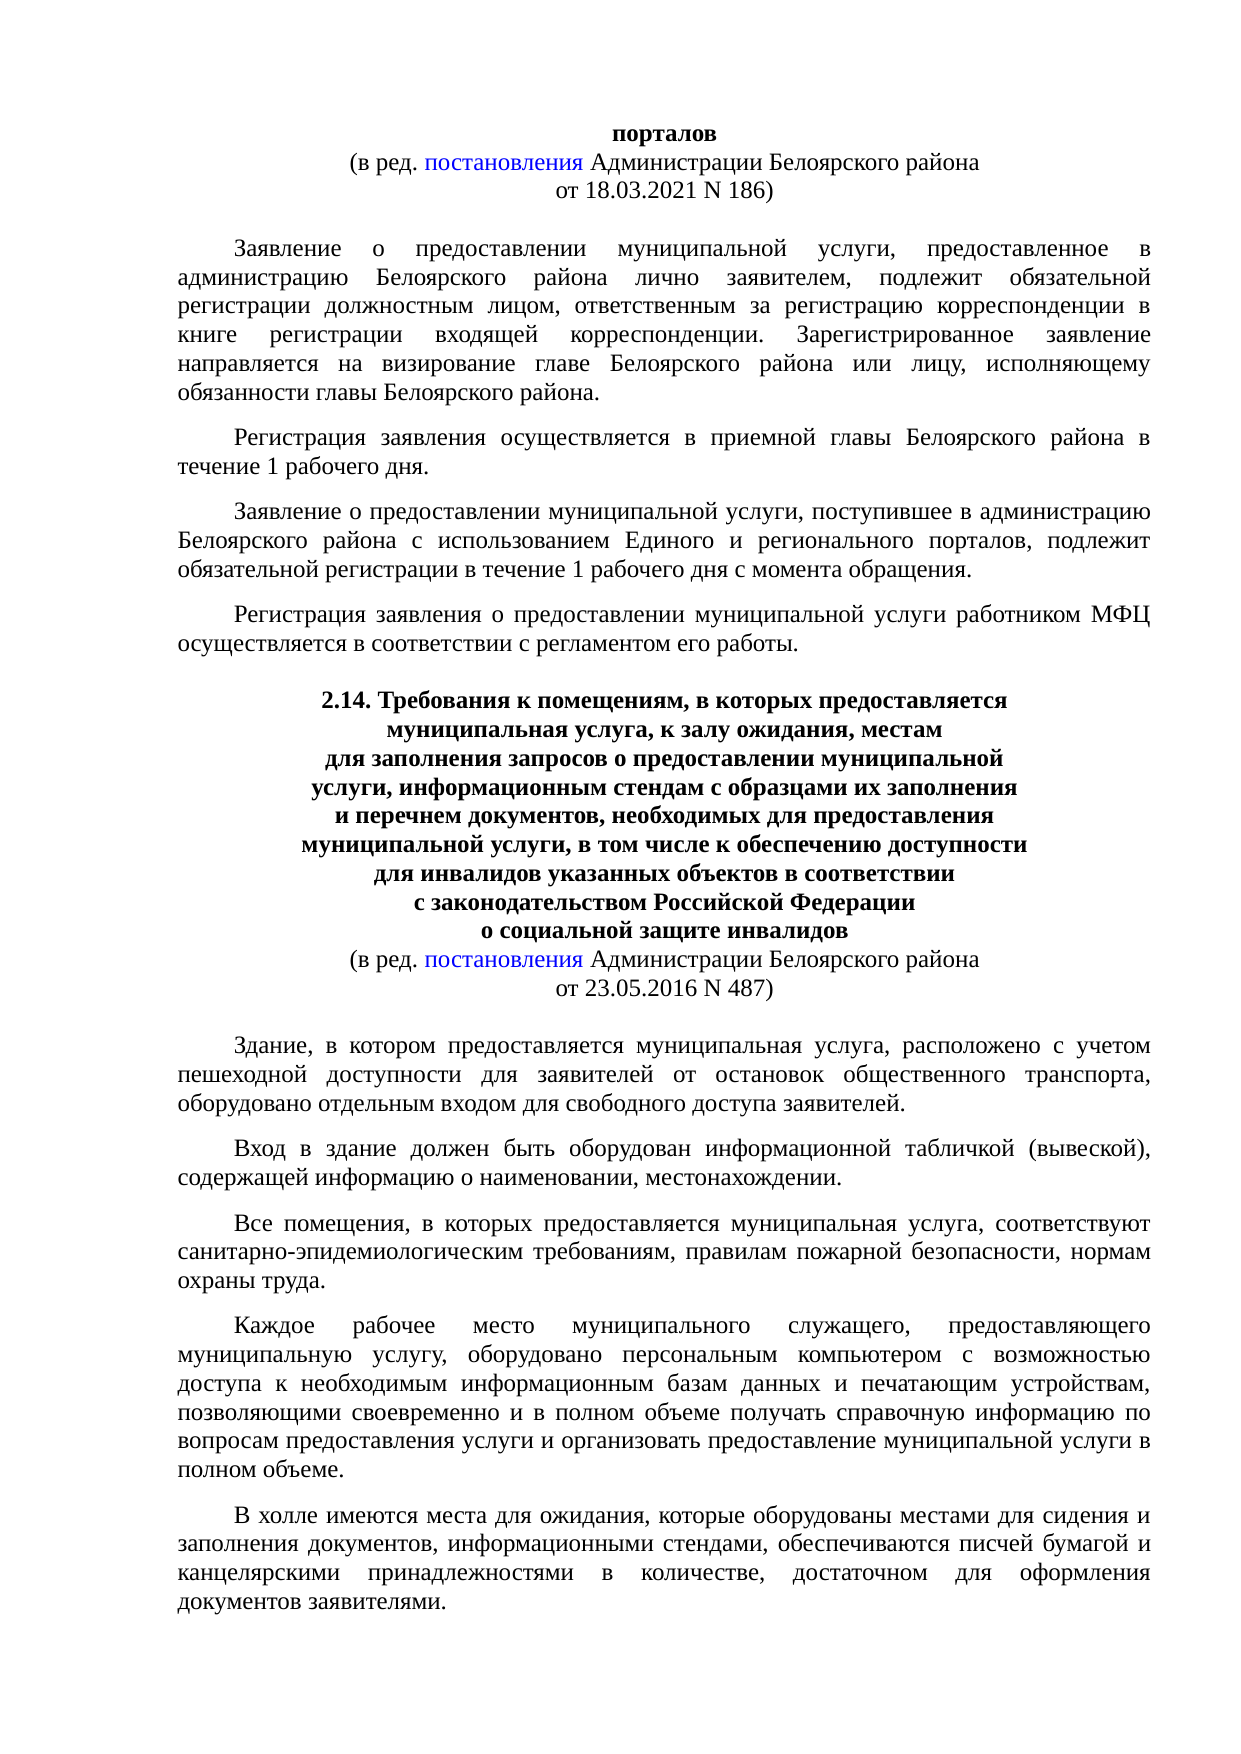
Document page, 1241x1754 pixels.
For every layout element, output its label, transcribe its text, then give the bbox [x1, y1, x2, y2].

text Вход в здание должен быть оборудован информационной табличкой (вывеской), содержащей информацию о наименовании, местонахождении. [177, 1133, 1152, 1191]
text 2.14. Требования к помещениям, в которых предоставляется [177, 686, 1152, 714]
text муниципальная услуга, к залу ожидания, местам [177, 714, 1152, 743]
text и перечнем документов, необходимых для предоставления [177, 801, 1152, 829]
text с законодательством Российской Федерации [177, 887, 1152, 916]
text для инвалидов указанных объектов в соответствии [177, 858, 1152, 887]
text о социальной защите инвалидов [177, 916, 1152, 944]
text В холле имеются места для ожидания, которые оборудованы местами для сидения и заполнения документов, информационными стендами, обеспечиваются писчей бумагой и канцелярскими принадлежностями в количестве, достаточном для оформления документов заявителями. [177, 1500, 1152, 1615]
text (в ред. постановления Администрации Белоярского района [177, 944, 1152, 973]
text порталов [177, 118, 1152, 147]
text Все помещения, в которых предоставляется муниципальная услуга, соответствуют санитарно-эпидемиологическим требованиям, правилам пожарной безопасности, нормам охраны труда. [177, 1208, 1152, 1294]
text Заявление о предоставлении муниципальной услуги, предоставленное в администрацию Белоярского района лично заявителем, подлежит обязательной регистрации должностным лицом, ответственным за регистрацию корреспонденции в книге регистрации входящей корреспонденции. Зарегистрированное заявление направляется на визирование главе Белоярского района или лицу, исполняющему обязанности главы Белоярского района. [177, 233, 1152, 406]
text от 18.03.2021 N 186) [177, 176, 1152, 204]
text (в ред. постановления Администрации Белоярского района [177, 147, 1152, 176]
text Регистрация заявления осуществляется в приемной главы Белоярского района в течение 1 рабочего дня. [177, 422, 1152, 480]
text услуги, информационным стендам с образцами их заполнения [177, 772, 1152, 801]
text Здание, в котором предоставляется муниципальная услуга, расположено с учетом пешеходной доступности для заявителей от остановок общественного транспорта, оборудовано отдельным входом для свободного доступа заявителей. [177, 1031, 1152, 1117]
text Каждое рабочее место муниципального служащего, предоставляющего муниципальную услугу, оборудовано персональным компьютером с возможностью доступа к необходимым информационным базам данных и печатающим устройствам, позволяющими своевременно и в полном объеме получать справочную информацию по вопросам предоставления услуги и организовать предоставление муниципальной услуги в полном объеме. [177, 1311, 1152, 1483]
text муниципальной услуги, в том числе к обеспечению доступности [177, 829, 1152, 858]
text от 23.05.2016 N 487) [177, 973, 1152, 1002]
text Заявление о предоставлении муниципальной услуги, поступившее в администрацию Белоярского района с использованием Единого и регионального порталов, подлежит обязательной регистрации в течение 1 рабочего дня с момента обращения. [177, 496, 1152, 583]
text Регистрация заявления о предоставлении муниципальной услуги работником МФЦ осуществляется в соответствии с регламентом его работы. [177, 599, 1152, 657]
text для заполнения запросов о предоставлении муниципальной [177, 743, 1152, 772]
